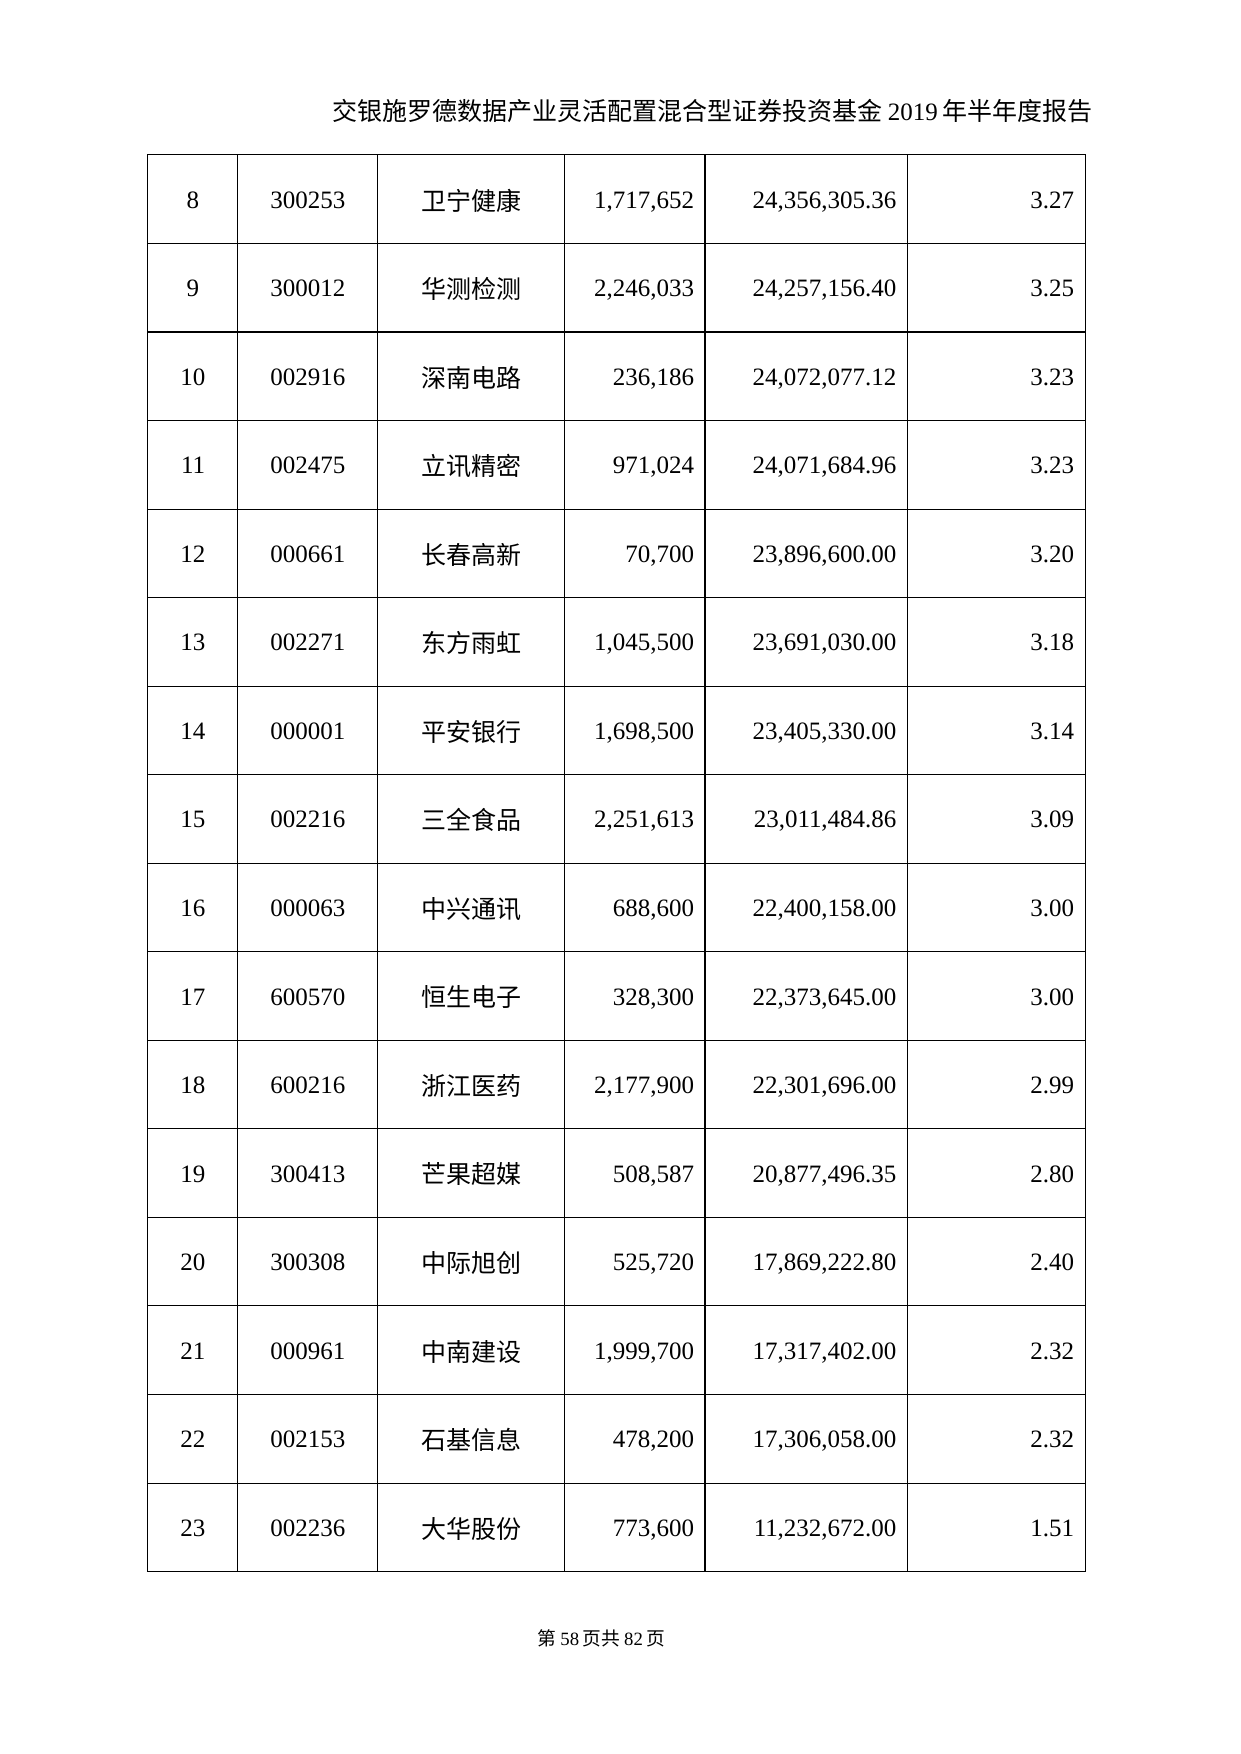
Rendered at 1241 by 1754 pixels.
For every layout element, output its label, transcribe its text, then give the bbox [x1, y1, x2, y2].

table_cell 2,246,033 [565, 244, 704, 331]
table_cell 立讯精密 [378, 421, 564, 508]
table_cell 11,232,672.00 [706, 1484, 907, 1571]
table_cell 24,072,077.12 [706, 333, 907, 420]
table_cell 恒生电子 [378, 952, 564, 1040]
table_cell 24,356,305.36 [706, 155, 907, 243]
table_cell 三全食品 [378, 775, 564, 863]
table_cell 3.23 [908, 421, 1085, 508]
table_cell 10 [148, 333, 237, 420]
table_cell 002271 [238, 598, 377, 686]
table_cell 22,400,158.00 [706, 864, 907, 951]
table_cell 300413 [238, 1129, 377, 1217]
table_cell 300253 [238, 155, 377, 243]
table_cell 14 [148, 687, 237, 774]
table_cell 000961 [238, 1306, 377, 1394]
table_cell 002153 [238, 1395, 377, 1482]
table_cell 17,306,058.00 [706, 1395, 907, 1482]
table_cell 3.23 [908, 333, 1085, 420]
table_cell 20 [148, 1218, 237, 1305]
table_cell 19 [148, 1129, 237, 1217]
table_cell 000001 [238, 687, 377, 774]
table_cell 478,200 [565, 1395, 704, 1482]
table_cell 508,587 [565, 1129, 704, 1217]
table_cell 1,717,652 [565, 155, 704, 243]
table_cell 18 [148, 1041, 237, 1128]
table_cell 328,300 [565, 952, 704, 1040]
table_cell 卫宁健康 [378, 155, 564, 243]
table_cell 000063 [238, 864, 377, 951]
table_cell 002916 [238, 333, 377, 420]
table_cell 2,177,900 [565, 1041, 704, 1128]
table_cell 芒果超媒 [378, 1129, 564, 1217]
table_cell 22,373,645.00 [706, 952, 907, 1040]
table_cell 2.99 [908, 1041, 1085, 1128]
table_cell 平安银行 [378, 687, 564, 774]
table_cell 22 [148, 1395, 237, 1482]
table_cell 17,869,222.80 [706, 1218, 907, 1305]
table_cell 中际旭创 [378, 1218, 564, 1305]
table_cell 773,600 [565, 1484, 704, 1571]
table_cell 236,186 [565, 333, 704, 420]
table_cell 12 [148, 510, 237, 597]
table_cell 17 [148, 952, 237, 1040]
table_cell 16 [148, 864, 237, 951]
table_cell 1,045,500 [565, 598, 704, 686]
table_cell 2,251,613 [565, 775, 704, 863]
table_cell 23,405,330.00 [706, 687, 907, 774]
table_cell 3.09 [908, 775, 1085, 863]
table_cell 浙江医药 [378, 1041, 564, 1128]
table_cell 中兴通讯 [378, 864, 564, 951]
table_cell 3.20 [908, 510, 1085, 597]
table_cell 1,698,500 [565, 687, 704, 774]
table_cell 23,691,030.00 [706, 598, 907, 686]
table_cell 东方雨虹 [378, 598, 564, 686]
table_cell 3.14 [908, 687, 1085, 774]
table_cell 15 [148, 775, 237, 863]
table_cell 525,720 [565, 1218, 704, 1305]
table_cell 长春高新 [378, 510, 564, 597]
table_cell 大华股份 [378, 1484, 564, 1571]
table_cell 2.40 [908, 1218, 1085, 1305]
table_cell 8 [148, 155, 237, 243]
table_cell 中南建设 [378, 1306, 564, 1394]
table_cell 24,071,684.96 [706, 421, 907, 508]
table_cell 600216 [238, 1041, 377, 1128]
table_cell 11 [148, 421, 237, 508]
table_cell 3.25 [908, 244, 1085, 331]
table_cell 3.00 [908, 864, 1085, 951]
table_cell 3.00 [908, 952, 1085, 1040]
table_cell 21 [148, 1306, 237, 1394]
table_cell 2.80 [908, 1129, 1085, 1217]
table_cell 23 [148, 1484, 237, 1571]
table_cell 300012 [238, 244, 377, 331]
table_cell 石基信息 [378, 1395, 564, 1482]
table_cell 23,011,484.86 [706, 775, 907, 863]
table_cell 1,999,700 [565, 1306, 704, 1394]
table_cell 2.32 [908, 1395, 1085, 1482]
table_cell 300308 [238, 1218, 377, 1305]
table_cell 23,896,600.00 [706, 510, 907, 597]
table_cell 9 [148, 244, 237, 331]
table_cell 002236 [238, 1484, 377, 1571]
table_cell 600570 [238, 952, 377, 1040]
table_cell 24,257,156.40 [706, 244, 907, 331]
table_cell 17,317,402.00 [706, 1306, 907, 1394]
table_cell 1.51 [908, 1484, 1085, 1571]
table_cell 2.32 [908, 1306, 1085, 1394]
table_cell 688,600 [565, 864, 704, 951]
table_cell 70,700 [565, 510, 704, 597]
table_cell 华测检测 [378, 244, 564, 331]
table_cell 971,024 [565, 421, 704, 508]
table_cell 22,301,696.00 [706, 1041, 907, 1128]
table_cell 002475 [238, 421, 377, 508]
table_cell 深南电路 [378, 333, 564, 420]
table_cell 13 [148, 598, 237, 686]
table_cell 002216 [238, 775, 377, 863]
table_cell 3.27 [908, 155, 1085, 243]
table_cell 20,877,496.35 [706, 1129, 907, 1217]
table_cell 3.18 [908, 598, 1085, 686]
table_cell 000661 [238, 510, 377, 597]
